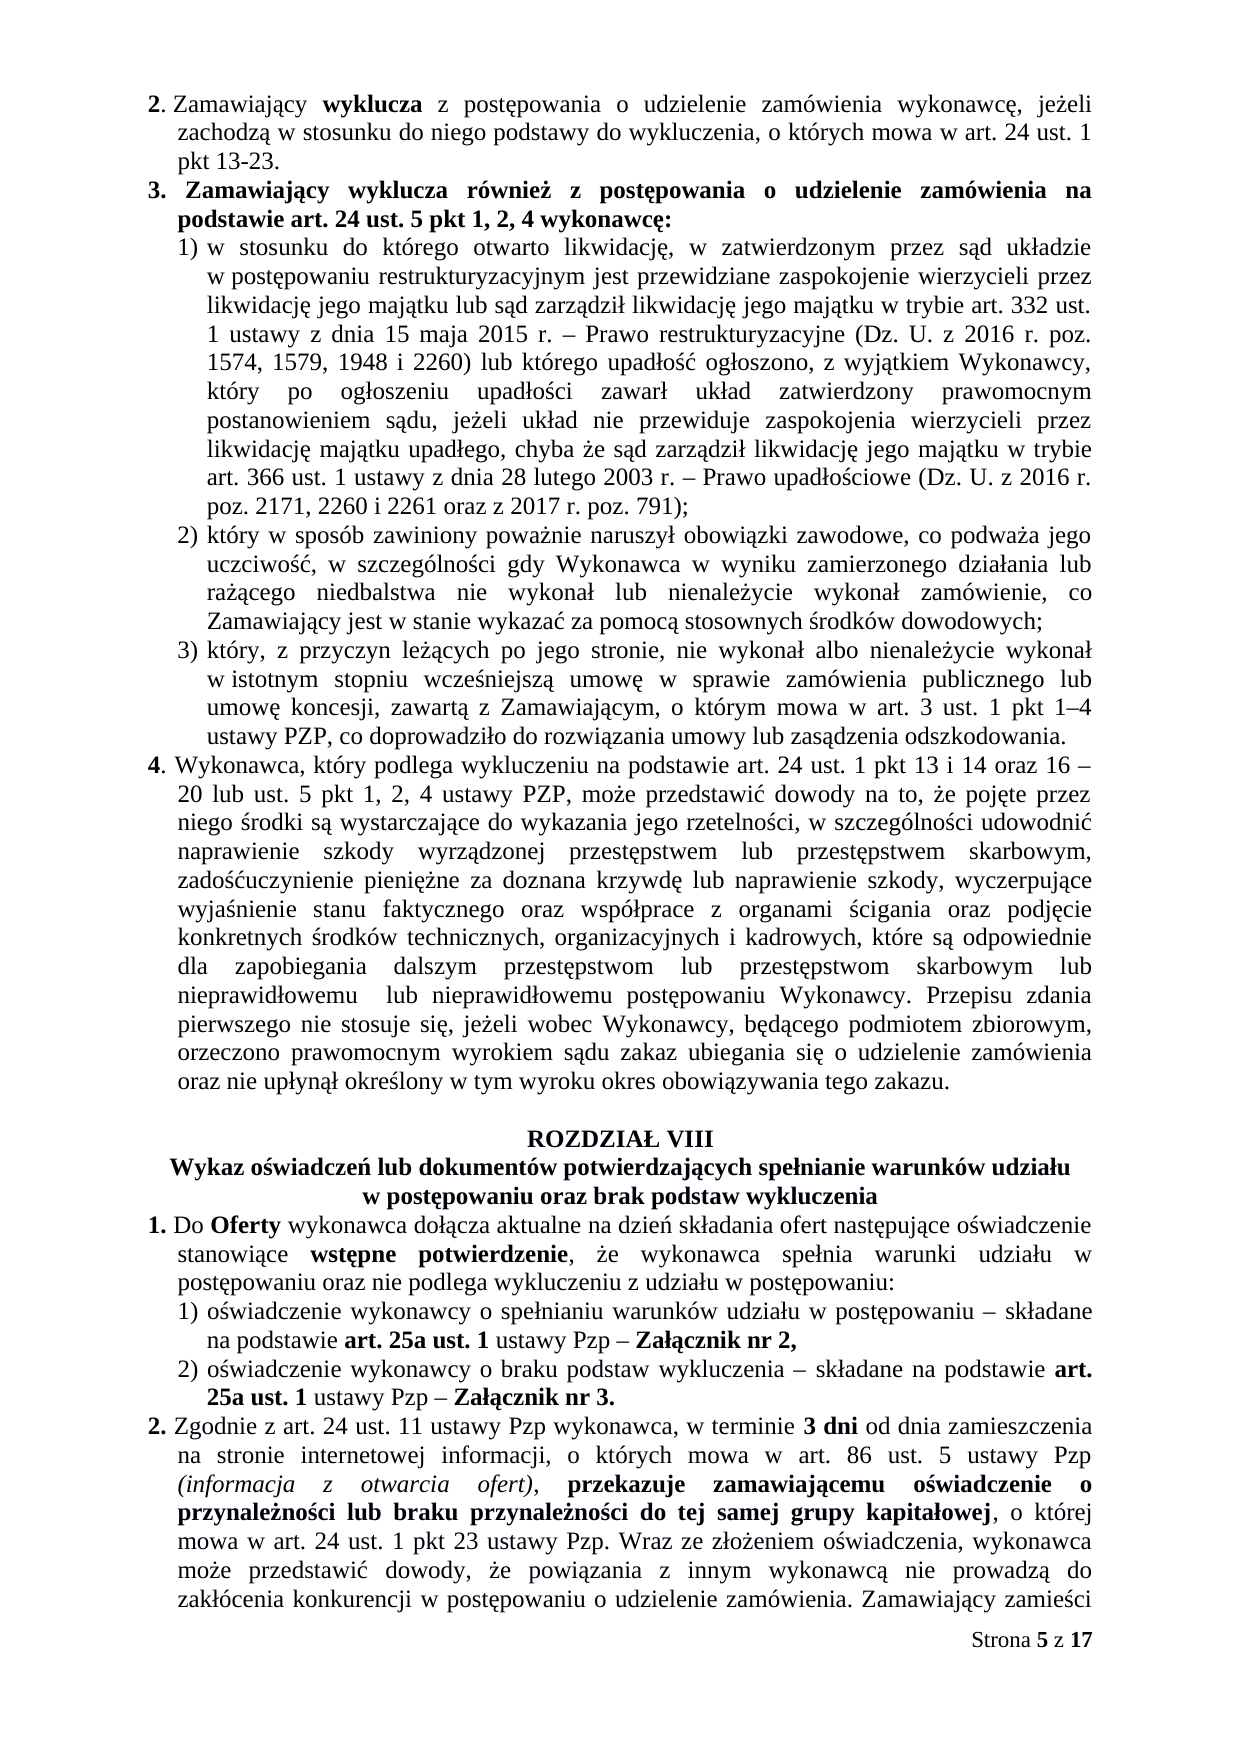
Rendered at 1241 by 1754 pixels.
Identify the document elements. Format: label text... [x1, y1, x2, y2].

text 4. Wykonawca, który podlega wykluczeniu na podstawie art. 24 ust. 1 pkt 13 i 14 oraz 16 – 20 lub ust. 5 pkt 1, 2, 4 ustawy PZP, może przedstawić dowody na to, że pojęte przez niego środki są wystarczające do wykazania jego rzetelności, w szczególności udowodnić naprawienie szkody wyrządzonej przestępstwem lub przestępstwem skarbowym, zadośćuczynienie pieniężne za doznana krzywdę lub naprawienie szkody, wyczerpujące wyjaśnienie stanu faktycznego oraz współprace z organami ścigania oraz podjęcie konkretnych środków technicznych, organizacyjnych i kadrowych, które są odpowiednie dla zapobiegania dalszym przestępstwom lub przestępstwom skarbowym lub nieprawidłowemu lub nieprawidłowemu postępowaniu Wykonawcy. Przepisu zdania pierwszego nie stosuje się, jeżeli wobec Wykonawcy, będącego podmiotem zbiorowym, orzeczono prawomocnym wyrokiem sądu zakaz ubiegania się o udzielenie zamówienia oraz nie upłynął określony w tym wyroku okres obowiązywania tego zakazu. [148, 750, 1093, 1095]
list w stosunku do którego otwarto likwidację, w zatwierdzonym przez sąd układzie w postępowaniu restrukturyzacyjnym jest przewidziane zaspokojenie wierzycieli przez likwidację jego majątku lub sąd zarządził likwidację jego majątku w trybie art. 332 ust. 1 ustawy z dnia 15 maja 2015 r. – Prawo restrukturyzacyjne (Dz. U. z 2016 r. poz. 1574, 1579, 1948 i 2260) lub którego upadłość ogłoszono, z wyjątkiem Wykonawcy, który po ogłoszeniu upadłości zawarł układ zatwierdzony prawomocnym postanowieniem sądu, jeżeli układ nie przewiduje zaspokojenia wierzycieli przez likwidację majątku upadłego, chyba że sąd zarządził likwidację jego majątku w trybie art. 366 ust. 1 ustawy z dnia 28 lutego 2003 r. – Prawo upadłościowe (Dz. U. z 2016 r. poz. 2171, 2260 i 2261 oraz z 2017 r. poz. 791); [177, 232, 1093, 520]
text 3. Zamawiający wyklucza również z postępowania o udzielenie zamówienia na podstawie art. 24 ust. 5 pkt 1, 2, 4 wykonawcę: [148, 175, 1093, 232]
text ROZDZIAŁ VIII [148, 1124, 1093, 1152]
list który w sposób zawiniony poważnie naruszył obowiązki zawodowe, co podważa jego uczciwość, w szczególności gdy Wykonawca w wyniku zamierzonego działania lub rażącego niedbalstwa nie wykonał lub nienależycie wykonał zamówienie, co Zamawiający jest w stanie wykazać za pomocą stosownych środków dowodowych; [177, 520, 1093, 635]
text Wykaz oświadczeń lub dokumentów potwierdzających spełnianie warunków udziału w postępowaniu oraz brak podstaw wykluczenia [148, 1152, 1093, 1210]
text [148, 1411, 1093, 1612]
text 2. Zamawiający wyklucza z postępowania o udzielenie zamówienia wykonawcę, jeżeli zachodzą w stosunku do niego podstawy do wykluczenia, o których mowa w art. 24 ust. 1 pkt 13-23. [148, 89, 1093, 175]
text 2) oświadczenie wykonawcy o braku podstaw wykluczenia – składane na podstawie art. 25a ust. 1 ustawy Pzp – Załącznik nr 3. [177, 1354, 1093, 1411]
list który, z przyczyn leżących po jego stronie, nie wykonał albo nienależycie wykonał w istotnym stopniu wcześniejszą umowę w sprawie zamówienia publicznego lub umowę koncesji, zawartą z Zamawiającym, o którym mowa w art. 3 ust. 1 pkt 1–4 ustawy PZP, co doprowadziło do rozwiązania umowy lub zasądzenia odszkodowania. [177, 635, 1093, 750]
text 1. Do Oferty wykonawca dołącza aktualne na dzień składania ofert następujące oświadczenie stanowiące wstępne potwierdzenie, że wykonawca spełnia warunki udziału w postępowaniu oraz nie podlega wykluczeniu z udziału w postępowaniu: [148, 1210, 1093, 1296]
text 1) oświadczenie wykonawcy o spełnianiu warunków udziału w postępowaniu – składane na podstawie art. 25a ust. 1 ustawy Pzp – Załącznik nr 2, [177, 1296, 1093, 1354]
